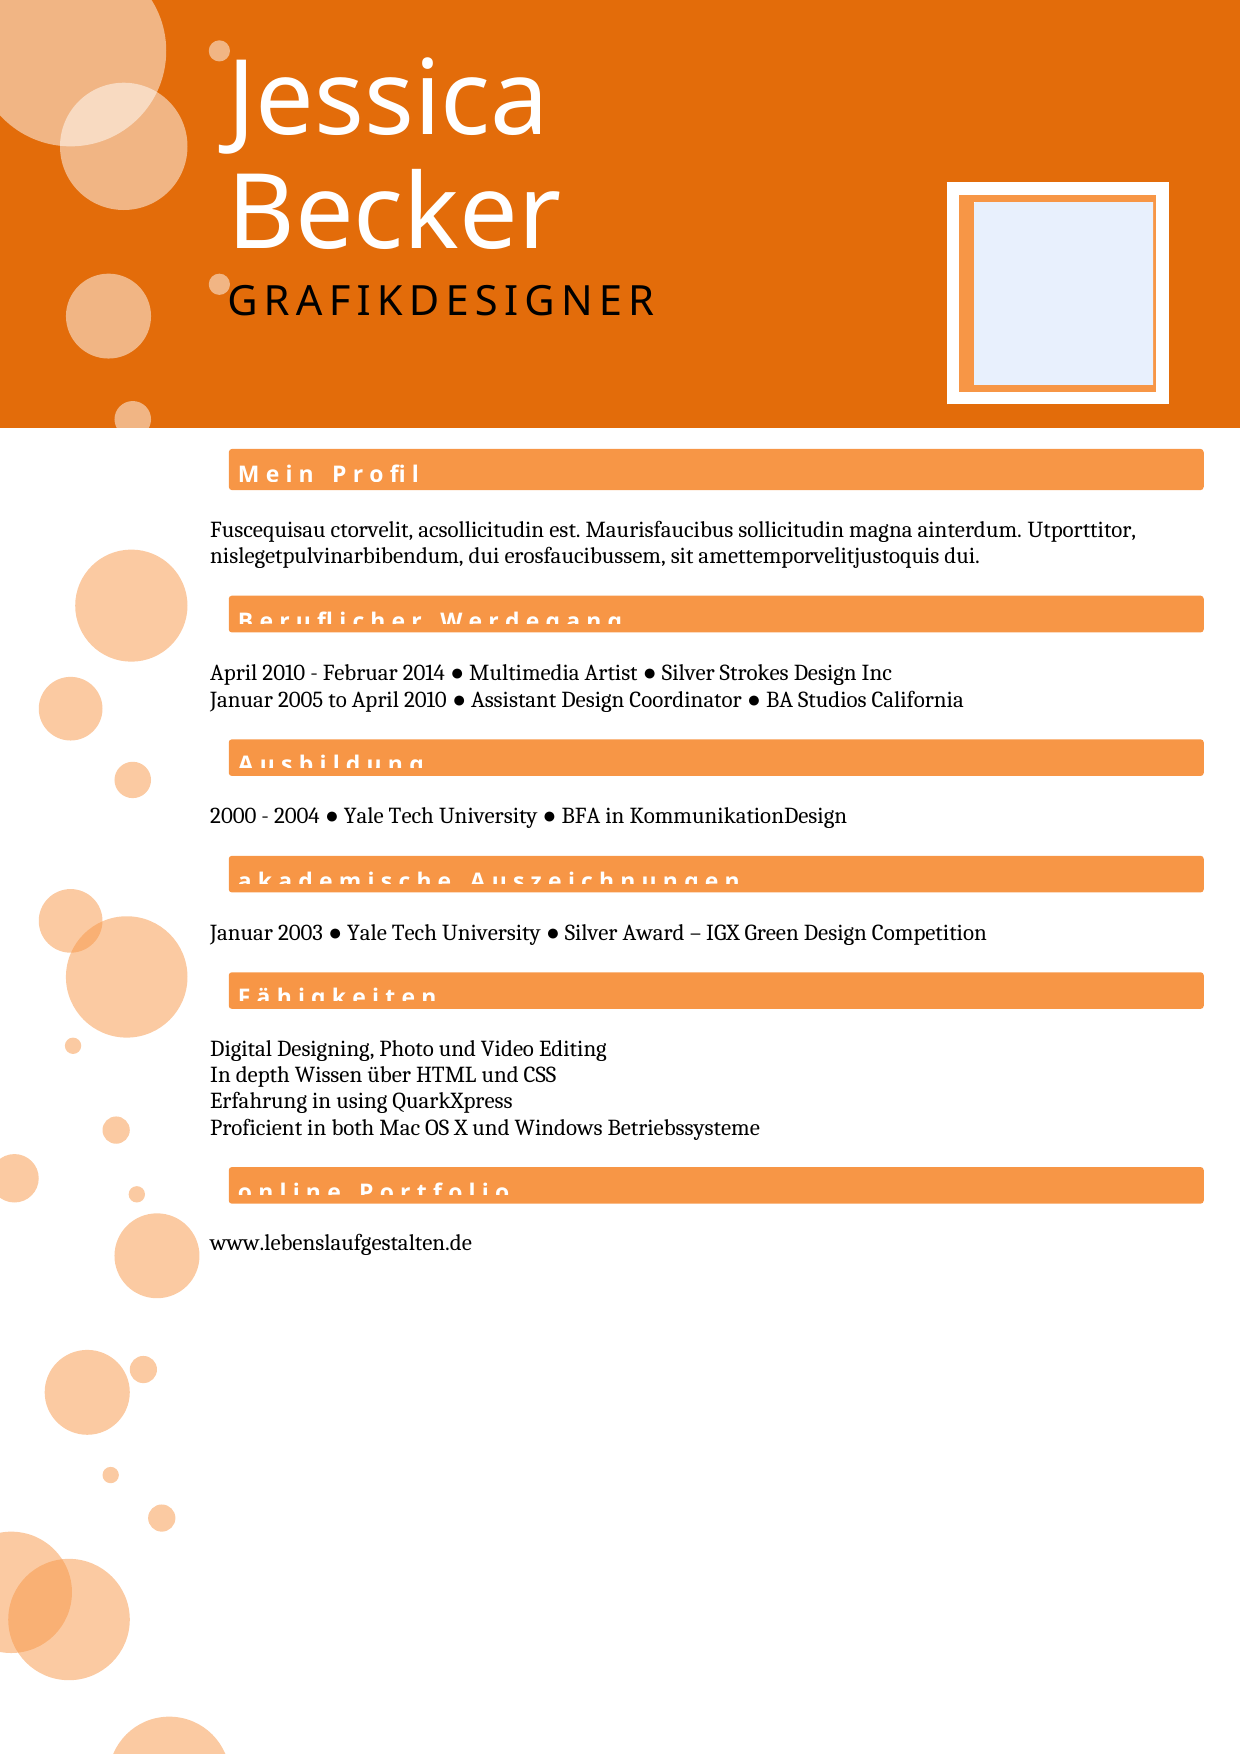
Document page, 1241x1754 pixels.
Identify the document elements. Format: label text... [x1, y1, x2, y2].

text Januar 2003 ● Yale Tech University ● Silver Award – IGX Green Design Competition [210, 919, 1180, 946]
text Erfahrung in using QuarkXpress [210, 1088, 1180, 1114]
text Digital Designing, Photo und Video Editing [210, 1035, 1180, 1062]
text 2000 - 2004 ● Yale Tech University ● BFA in KommunikationDesign [210, 802, 1180, 829]
text Januar 2005 to April 2010 ● Assistant Design Coordinator ● BA Studios California [210, 686, 1180, 713]
text www.lebenslaufgestalten.de [210, 1230, 1180, 1256]
text April 2010 - Februar 2014 ● Multimedia Artist ● Silver Strokes Design Inc [210, 659, 1180, 686]
text In depth Wissen über HTML und CSS [210, 1062, 1180, 1088]
text Fuscequisau ctorvelit, acsollicitudin est. Maurisfaucibus sollicitudin magna ainterdum. Utporttitor, nislegetpulvinarbibendum, dui erosfaucibussem, sit amettemporvelitjustoquis dui. [210, 517, 1180, 569]
text Proficient in both Mac OS X und Windows Betriebssysteme [210, 1114, 1180, 1141]
picture [974, 202, 1154, 385]
